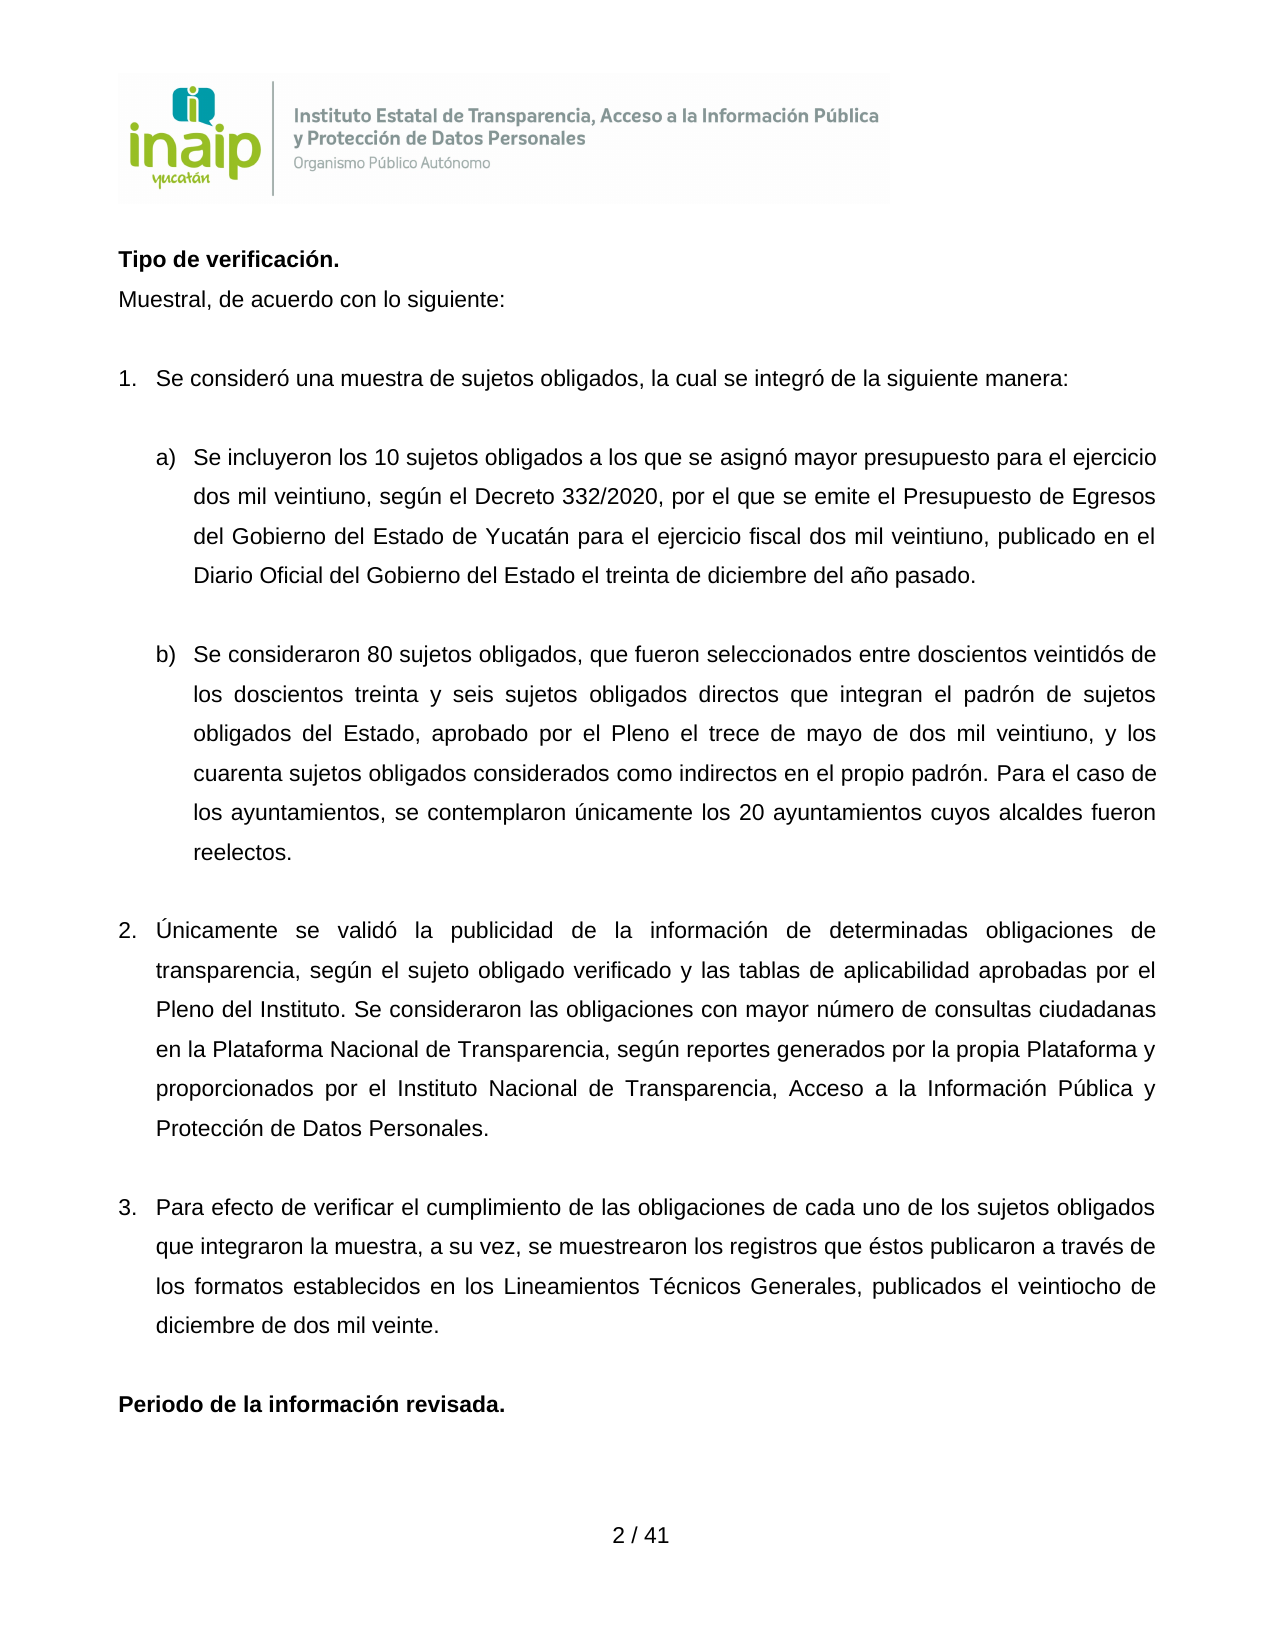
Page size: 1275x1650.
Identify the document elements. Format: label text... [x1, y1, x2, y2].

text Tipo de verificación. [118, 246, 1157, 273]
list Únicamente se validó la publicidad de la información de determinadas obligaciones de transparencia, según el sujeto obligado verificado y las tablas de aplicabilidad aprobadas por el Pleno del Instituto. Se consideraron las obligaciones con mayor número de consultas ciudadanas en la Plataforma Nacional de Transparencia, según reportes generados por la propia Plataforma y proporcionados por el Instituto Nacional de Transparencia, Acceso a la Información Pública y Protección de Datos Personales. [118, 917, 1157, 1141]
text Muestral, de acuerdo con lo siguiente: [118, 286, 1157, 312]
list Para efecto de verificar el cumplimiento de las obligaciones de cada uno de los sujetos obligados que integraron la muestra, a su vez, se muestrearon los registros que éstos publicaron a través de los formatos establecidos en los Lineamientos Técnicos Generales, publicados el veintiocho de diciembre de dos mil veinte. [118, 1194, 1157, 1338]
list Se incluyeron los 10 sujetos obligados a los que se asignó mayor presupuesto para el ejercicio dos mil veintiuno, según el Decreto 332/2020, por el que se emite el Presupuesto de Egresos del Gobierno del Estado de Yucatán para el ejercicio fiscal dos mil veintiuno, publicado en el Diario Oficial del Gobierno del Estado el treinta de diciembre del año pasado. [156, 444, 1157, 588]
list Se consideró una muestra de sujetos obligados, la cual se integró de la siguiente manera: [118, 365, 1157, 391]
picture [118, 73, 891, 204]
text Periodo de la información revisada. [118, 1391, 1157, 1417]
list Se consideraron 80 sujetos obligados, que fueron seleccionados entre doscientos veintidós de los doscientos treinta y seis sujetos obligados directos que integran el padrón de sujetos obligados del Estado, aprobado por el Pleno el trece de mayo de dos mil veintiuno, y los cuarenta sujetos obligados considerados como indirectos en el propio padrón. Para el caso de los ayuntamientos, se contemplaron únicamente los 20 ayuntamientos cuyos alcaldes fueron reelectos. [156, 641, 1157, 865]
